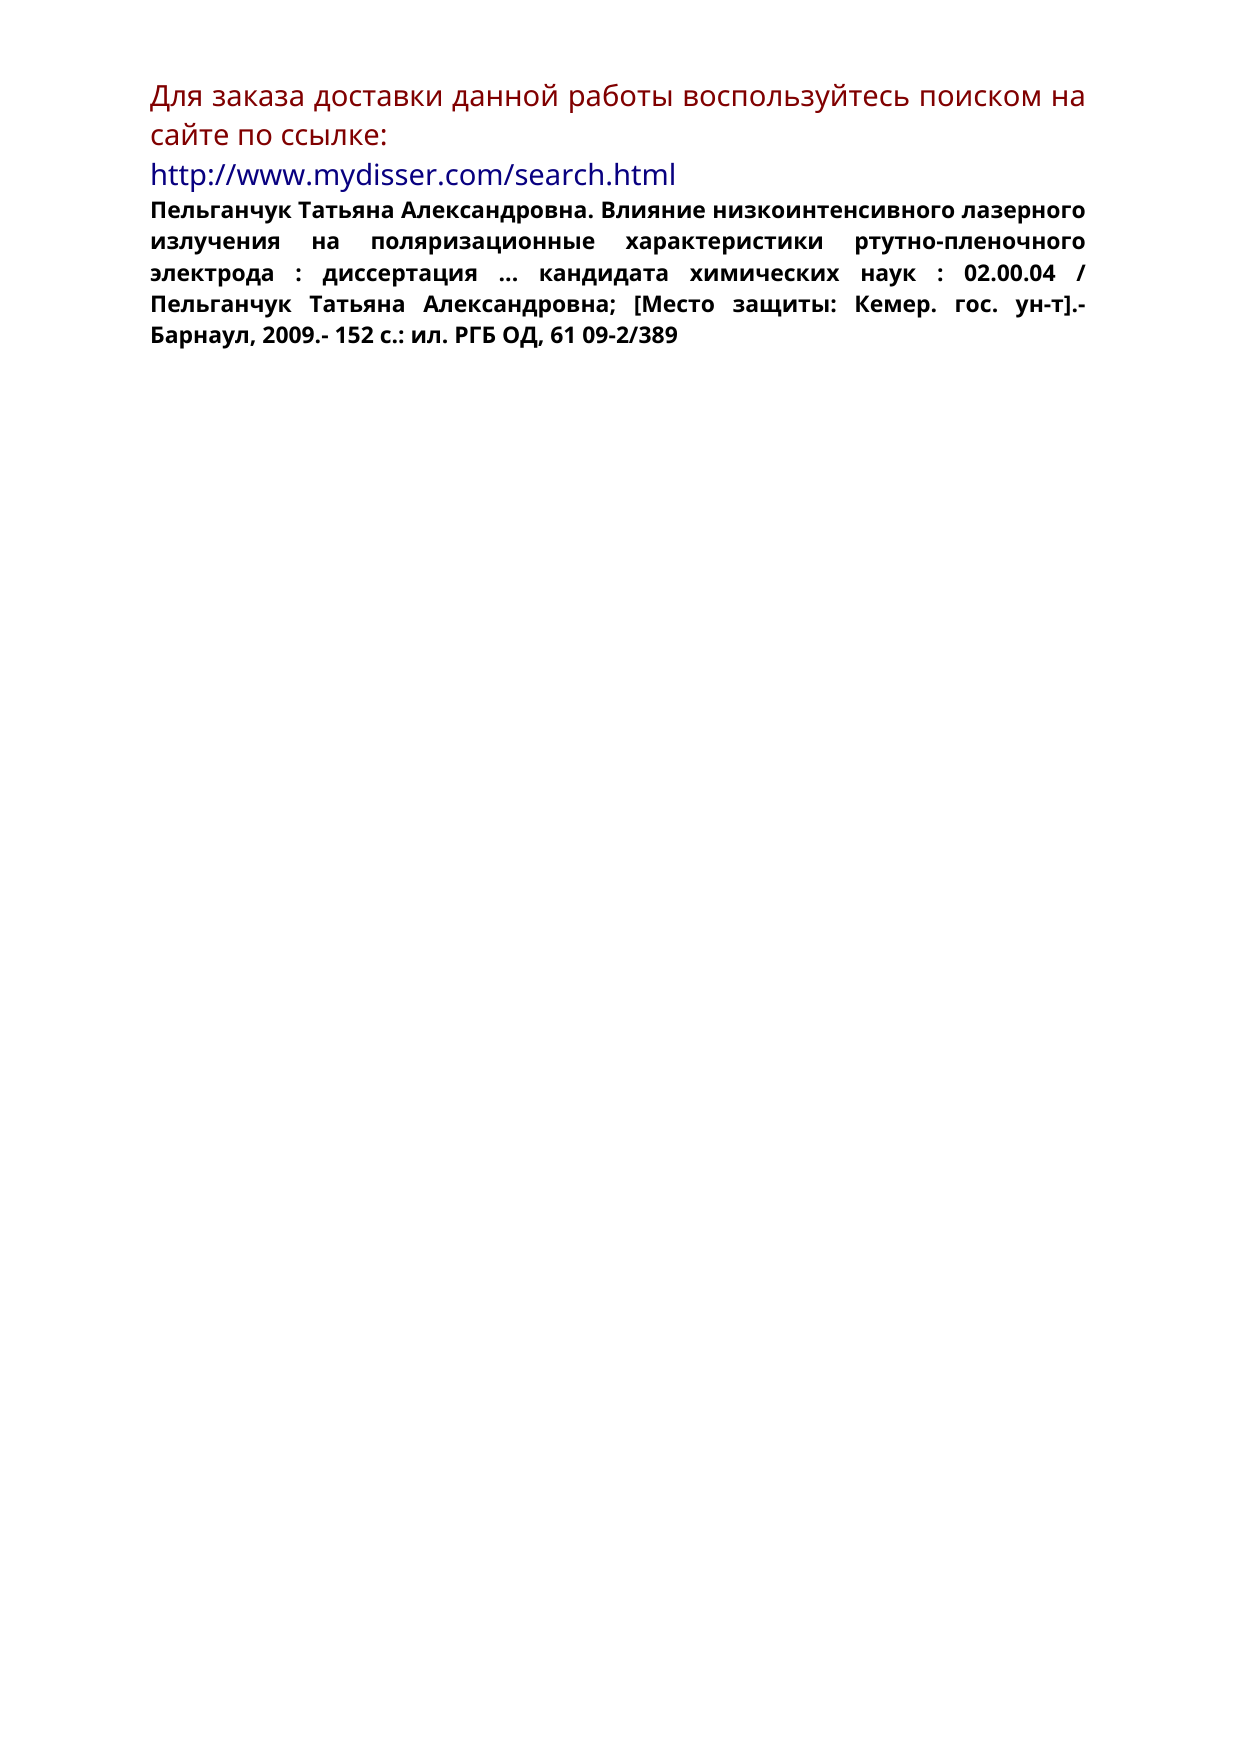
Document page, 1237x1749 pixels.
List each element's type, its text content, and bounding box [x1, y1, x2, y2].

text Пельганчук Татьяна Александровна. Влияние низкоинтенсивного лазерного излучения на поляризационные характеристики ртутно-пленочного электрода : диссертация ... кандидата химических наук : 02.00.04 / Пельганчук Татьяна Александровна; [Место защиты: Кемер. гос. ун-т].- Барнаул, 2009.- 152 с.: ил. РГБ ОД, 61 09-2/389 [150, 194, 1086, 350]
